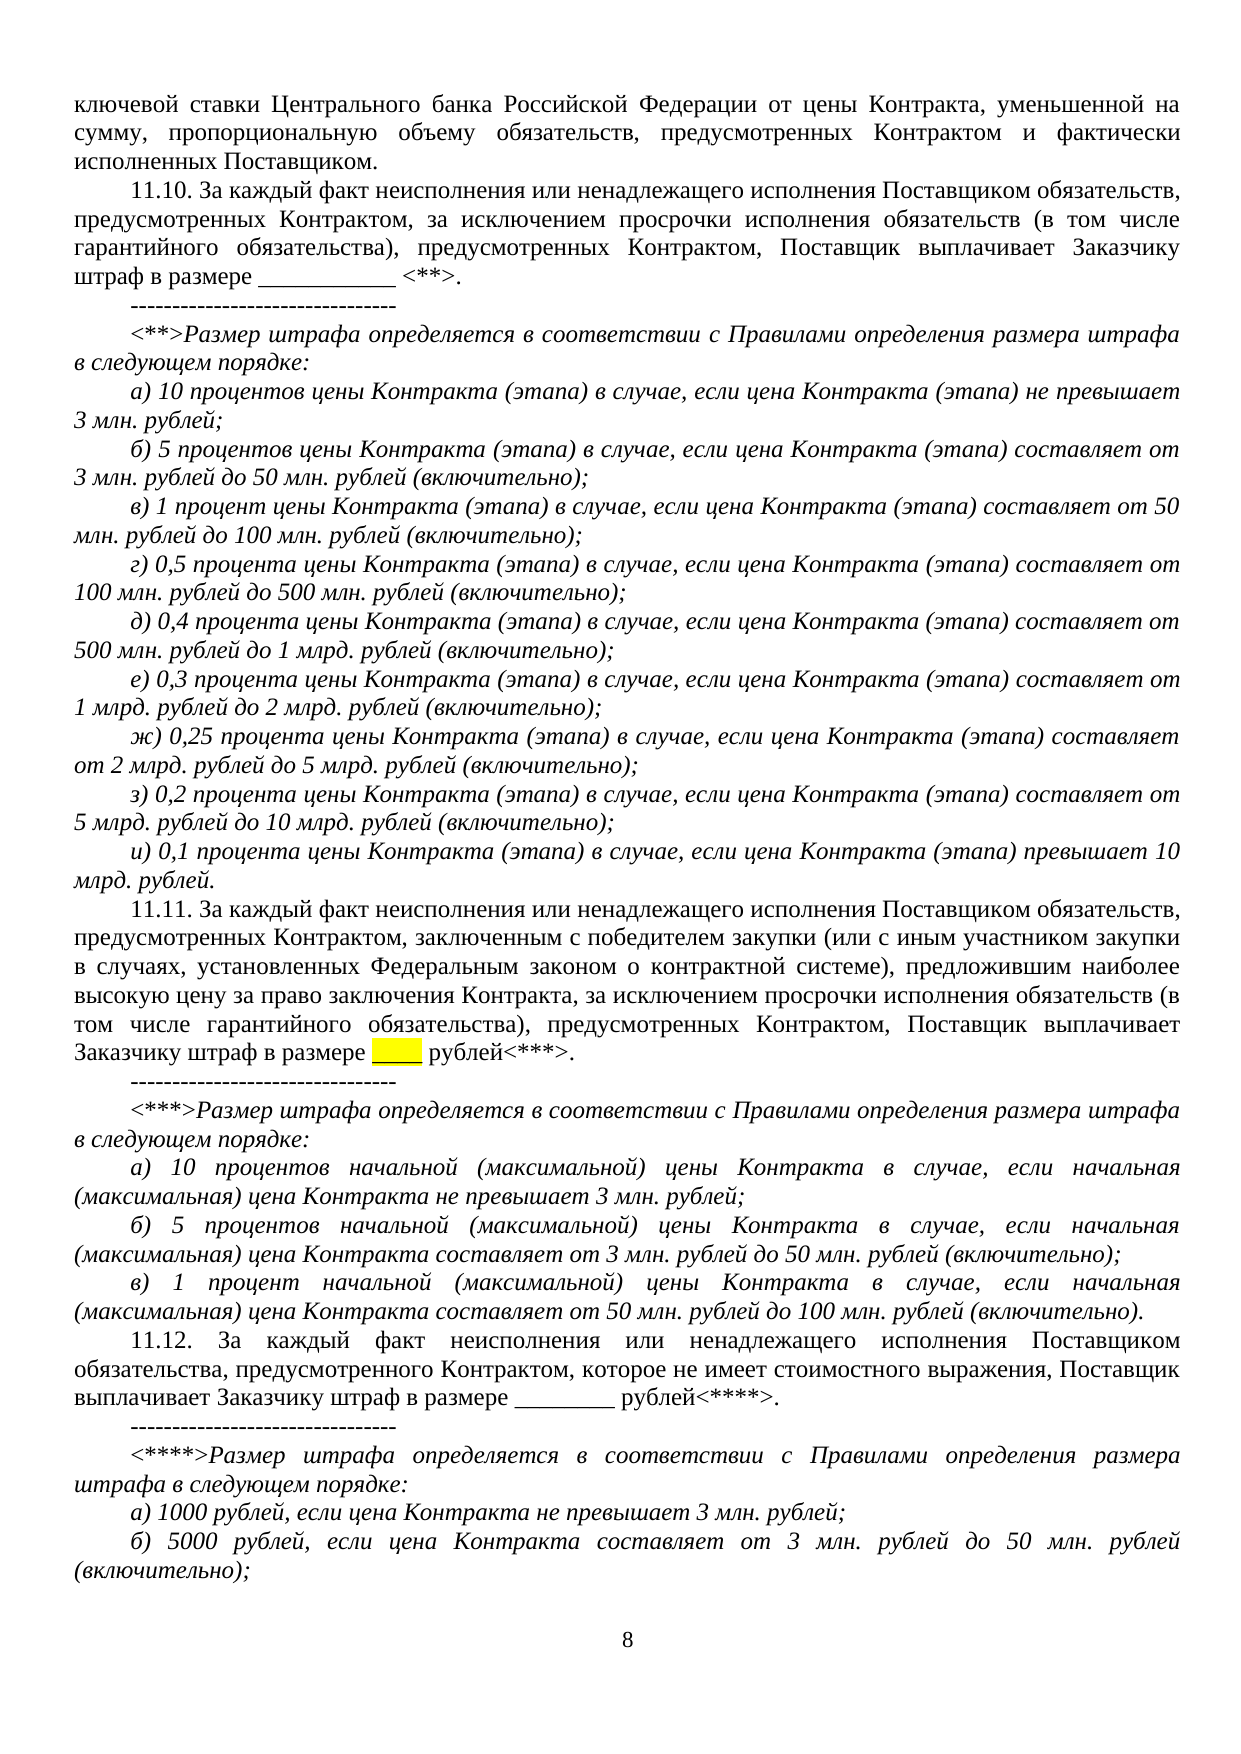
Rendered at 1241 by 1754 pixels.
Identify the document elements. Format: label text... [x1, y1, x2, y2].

text е) 0,3 процента цены Контракта (этапа) в случае, если цена Контракта (этапа) составляет от 1 млрд. рублей до 2 млрд. рублей (включительно); [74, 664, 1181, 721]
text а) 10 процентов цены Контракта (этапа) в случае, если цена Контракта (этапа) не превышает 3 млн. рублей; [74, 376, 1181, 434]
text а) 1000 рублей, если цена Контракта не превышает 3 млн. рублей; [74, 1497, 1181, 1526]
text 11.12. За каждый факт неисполнения или ненадлежащего исполнения Поставщиком обязательства, предусмотренного Контрактом, которое не имеет стоимостного выражения, Поставщик выплачивает Заказчику штраф в размере ________ рублей<****>. [74, 1325, 1181, 1411]
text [74, 89, 1181, 175]
text 11.11. За каждый факт неисполнения или ненадлежащего исполнения Поставщиком обязательств, предусмотренных Контрактом, заключенным с победителем закупки (или с иным участником закупки в случаях, установленных Федеральным законом о контрактной системе), предложившим наиболее высокую цену за право заключения Контракта, за исключением просрочки исполнения обязательств (в том числе гарантийного обязательства), предусмотренных Контрактом, Поставщик выплачивает Заказчику штраф в размере ____ рублей<***>. [74, 894, 1181, 1066]
text а) 10 процентов начальной (максимальной) цены Контракта в случае, если начальная (максимальная) цена Контракта не превышает 3 млн. рублей; [74, 1152, 1181, 1210]
text <**>Размер штрафа определяется в соответствии с Правилами определения размера штрафа в следующем порядке: [74, 319, 1181, 376]
text в) 1 процент начальной (максимальной) цены Контракта в случае, если начальная (максимальная) цена Контракта составляет от 50 млн. рублей до 100 млн. рублей (включительно). [74, 1267, 1181, 1325]
text з) 0,2 процента цены Контракта (этапа) в случае, если цена Контракта (этапа) составляет от 5 млрд. рублей до 10 млрд. рублей (включительно); [74, 779, 1181, 836]
text ж) 0,25 процента цены Контракта (этапа) в случае, если цена Контракта (этапа) составляет от 2 млрд. рублей до 5 млрд. рублей (включительно); [74, 721, 1181, 779]
text г) 0,5 процента цены Контракта (этапа) в случае, если цена Контракта (этапа) составляет от 100 млн. рублей до 500 млн. рублей (включительно); [74, 549, 1181, 606]
text -------------------------------- [74, 1066, 1181, 1095]
text 11.10. За каждый факт неисполнения или ненадлежащего исполнения Поставщиком обязательств, предусмотренных Контрактом, за исключением просрочки исполнения обязательств (в том числе гарантийного обязательства), предусмотренных Контрактом, Поставщик выплачивает Заказчику штраф в размере ___________ <**>. [74, 175, 1181, 290]
text <****>Размер штрафа определяется в соответствии с Правилами определения размера штрафа в следующем порядке: [74, 1440, 1181, 1497]
text б) 5000 рублей, если цена Контракта составляет от 3 млн. рублей до 50 млн. рублей (включительно); [74, 1526, 1181, 1584]
text в) 1 процент цены Контракта (этапа) в случае, если цена Контракта (этапа) составляет от 50 млн. рублей до 100 млн. рублей (включительно); [74, 491, 1181, 549]
text -------------------------------- [74, 1411, 1181, 1440]
text и) 0,1 процента цены Контракта (этапа) в случае, если цена Контракта (этапа) превышает 10 млрд. рублей. [74, 836, 1181, 894]
text -------------------------------- [74, 290, 1181, 319]
text б) 5 процентов начальной (максимальной) цены Контракта в случае, если начальная (максимальная) цена Контракта составляет от 3 млн. рублей до 50 млн. рублей (включительно); [74, 1210, 1181, 1267]
text б) 5 процентов цены Контракта (этапа) в случае, если цена Контракта (этапа) составляет от 3 млн. рублей до 50 млн. рублей (включительно); [74, 434, 1181, 491]
text д) 0,4 процента цены Контракта (этапа) в случае, если цена Контракта (этапа) составляет от 500 млн. рублей до 1 млрд. рублей (включительно); [74, 606, 1181, 664]
text <***>Размер штрафа определяется в соответствии с Правилами определения размера штрафа в следующем порядке: [74, 1095, 1181, 1152]
